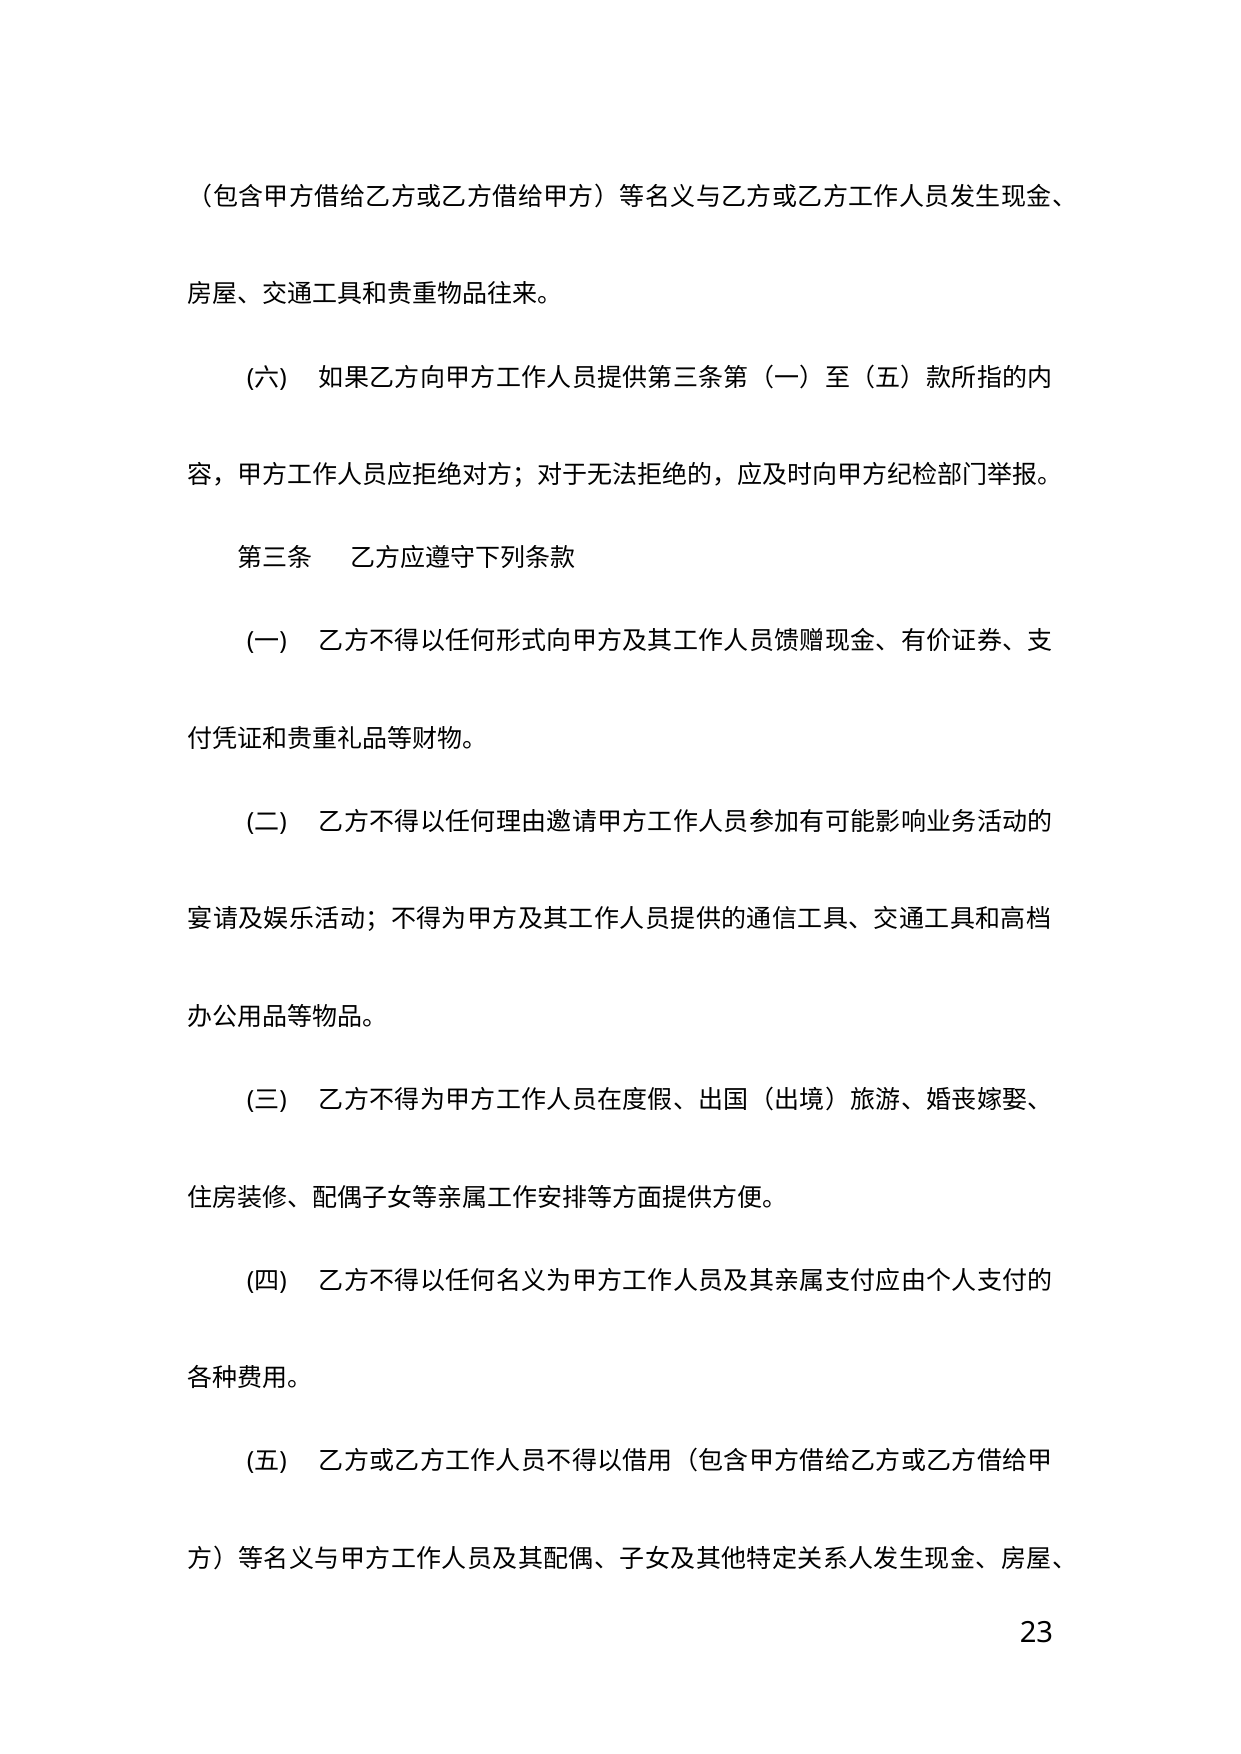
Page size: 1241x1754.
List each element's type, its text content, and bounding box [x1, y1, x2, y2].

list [187, 1426, 1053, 1589]
list 乙方不得以任何名义为甲方工作人员及其亲属支付应由个人支付的各种费用。 [187, 1246, 1053, 1408]
list 乙方应遵守下列条款 [237, 523, 1053, 588]
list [187, 162, 1053, 324]
list 乙方不得为甲方工作人员在度假、出国（出境）旅游、婚丧嫁娶、住房装修、配偶子女等亲属工作安排等方面提供方便。 [187, 1065, 1053, 1228]
list 乙方不得以任何形式向甲方及其工作人员馈赠现金、有价证券、支付凭证和贵重礼品等财物。 [187, 606, 1053, 769]
list 乙方不得以任何理由邀请甲方工作人员参加有可能影响业务活动的宴请及娱乐活动；不得为甲方及其工作人员提供的通信工具、交通工具和高档办公用品等物品。 [187, 787, 1053, 1047]
list 如果乙方向甲方工作人员提供第三条第（一）至（五）款所指的内容，甲方工作人员应拒绝对方；对于无法拒绝的，应及时向甲方纪检部门举报。 [187, 343, 1053, 505]
